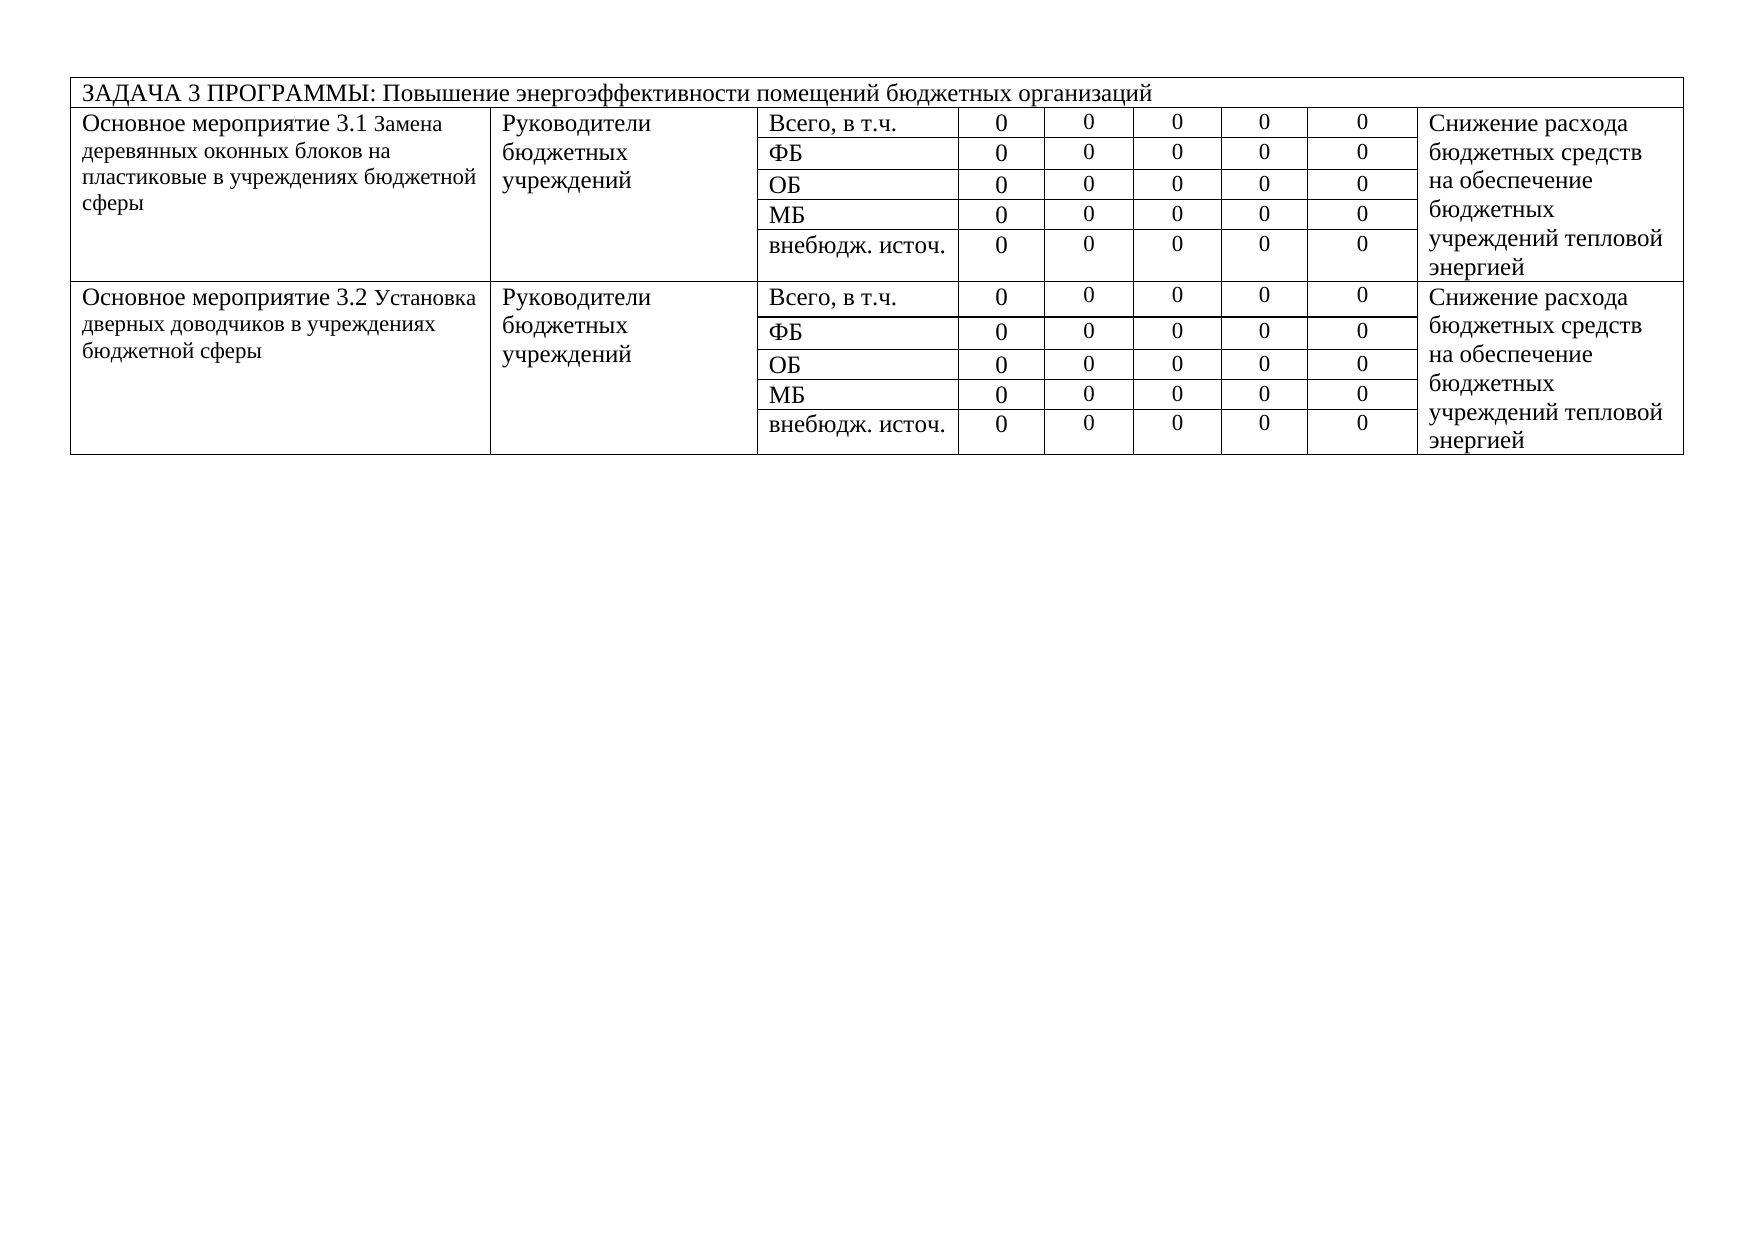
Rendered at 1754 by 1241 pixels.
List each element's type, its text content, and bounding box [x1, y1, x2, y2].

table_cell 0 [1045, 138, 1133, 169]
table_cell 0 [1045, 282, 1133, 316]
table_cell МБ [758, 200, 958, 229]
table_cell 0 [959, 108, 1044, 137]
table_cell 0 [1222, 230, 1307, 281]
table_cell Всего, в т.ч. [758, 108, 958, 137]
table_cell 0 [959, 350, 1044, 379]
table_cell 0 [1308, 200, 1417, 229]
table_cell 0 [959, 410, 1044, 454]
table_cell 0 [1045, 230, 1133, 281]
table_cell 0 [959, 380, 1044, 408]
table_cell 0 [959, 282, 1044, 316]
table_cell 0 [1308, 282, 1417, 316]
table_cell Снижение расхода бюджетных средств на обеспечение бюджетных учреждений тепловой энергией [1418, 108, 1683, 281]
table_cell 0 [1045, 200, 1133, 229]
table_cell 0 [1134, 108, 1221, 137]
table_cell 0 [1045, 350, 1133, 379]
table_cell 0 [1134, 138, 1221, 169]
table_cell Основное мероприятие 3.2 Установка дверных доводчиков в учреждениях бюджетной сферы [71, 282, 490, 454]
table_cell 0 [1134, 318, 1221, 349]
table_cell Всего, в т.ч. [758, 282, 958, 316]
table_cell 0 [959, 200, 1044, 229]
table_cell ЗАДАЧА 3 ПРОГРАММЫ: Повышение энергоэффективности помещений бюджетных организаций [71, 78, 1683, 107]
table_cell ФБ [758, 318, 958, 349]
table_cell 0 [1222, 410, 1307, 454]
table_cell 0 [1222, 108, 1307, 137]
table_cell 0 [1134, 410, 1221, 454]
table_cell 0 [959, 318, 1044, 349]
table_cell 0 [1308, 350, 1417, 379]
table_cell 0 [1134, 200, 1221, 229]
table_cell 0 [1134, 380, 1221, 408]
table_cell 0 [1134, 170, 1221, 199]
table_cell 0 [1222, 282, 1307, 316]
table_cell 0 [1308, 380, 1417, 408]
table_cell внебюдж. источ. [758, 410, 958, 454]
table_cell внебюдж. источ. [758, 230, 958, 281]
table_cell 0 [1222, 350, 1307, 379]
table_cell 0 [959, 230, 1044, 281]
table_cell Снижение расхода бюджетных средств на обеспечение бюджетных учреждений тепловой энергией [1418, 282, 1683, 454]
table_cell 0 [1045, 170, 1133, 199]
table_cell 0 [1308, 410, 1417, 454]
table_cell Руководители бюджетных учреждений [491, 282, 757, 454]
table_cell 0 [1308, 318, 1417, 349]
table_cell 0 [1134, 230, 1221, 281]
table_cell ОБ [758, 350, 958, 379]
table_cell 0 [1045, 380, 1133, 408]
table_cell 0 [1045, 108, 1133, 137]
table_cell 0 [1308, 230, 1417, 281]
table_cell 0 [1222, 318, 1307, 349]
table_cell 0 [1308, 170, 1417, 199]
table_cell Руководители бюджетных учреждений [491, 108, 757, 281]
table_cell ОБ [758, 170, 958, 199]
table_cell ФБ [758, 138, 958, 169]
table_cell МБ [758, 380, 958, 408]
table_cell 0 [1134, 350, 1221, 379]
table_cell 0 [959, 138, 1044, 169]
table_cell 0 [1308, 138, 1417, 169]
table_cell Основное мероприятие 3.1 Замена деревянных оконных блоков на пластиковые в учреждениях бюджетной сферы [71, 108, 490, 281]
table_cell 0 [1308, 108, 1417, 137]
table_cell 0 [1222, 170, 1307, 199]
table_cell 0 [1222, 138, 1307, 169]
table_cell 0 [1222, 200, 1307, 229]
table_cell 0 [1045, 410, 1133, 454]
table_cell 0 [1045, 318, 1133, 349]
table_cell 0 [959, 170, 1044, 199]
table_cell 0 [1134, 282, 1221, 316]
table_cell 0 [1222, 380, 1307, 408]
